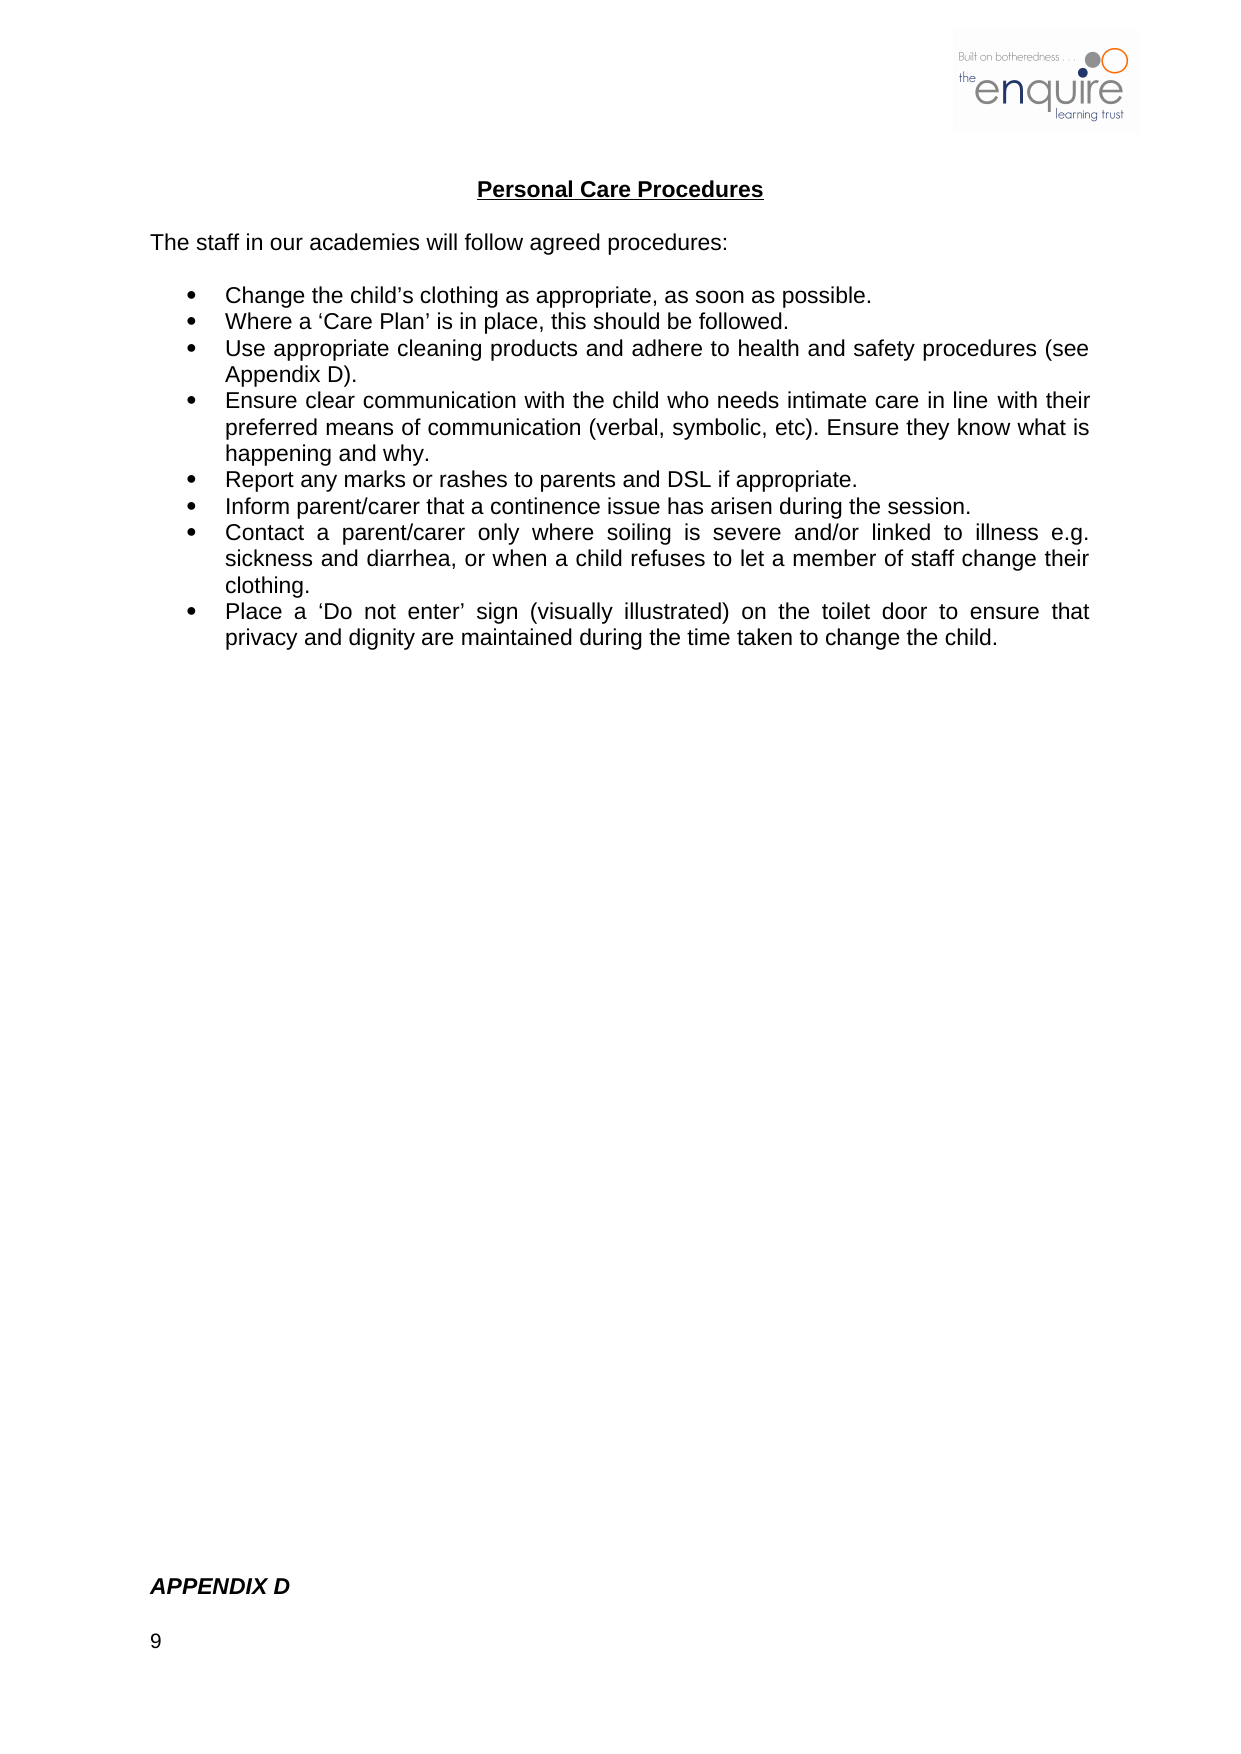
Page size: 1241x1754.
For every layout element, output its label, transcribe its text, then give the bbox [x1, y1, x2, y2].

list Ensure clear communication with the child who needs intimate care in line with their preferred means of communication (verbal, symbolic, etc). Ensure they know what is happening and why. [187, 387, 1090, 466]
list Use appropriate cleaning products and adhere to health and safety procedures (see Appendix D). [187, 334, 1090, 387]
list Contact a parent/carer only where soiling is severe and/or linked to illness e.g. sickness and diarrhea, or when a child refuses to let a member of staff change their clothing. [187, 519, 1090, 598]
list Place a ‘Do not enter’ sign (visually illustrated) on the toilet door to ensure that privacy and dignity are maintained during the time taken to change the child. [187, 598, 1090, 651]
text The staff in our academies will follow agreed procedures: [150, 229, 1090, 255]
text APPENDIX D [150, 1573, 1090, 1599]
list Where a ‘Care Plan’ is in place, this should be followed. [187, 308, 1090, 334]
list Change the child’s clothing as appropriate, as soon as possible. [187, 282, 1090, 308]
list Inform parent/carer that a continence issue has arisen during the session. [187, 493, 1090, 519]
text Personal Care Procedures [150, 176, 1090, 203]
picture [953, 30, 1140, 134]
list Report any marks or rashes to parents and DSL if appropriate. [187, 466, 1090, 493]
